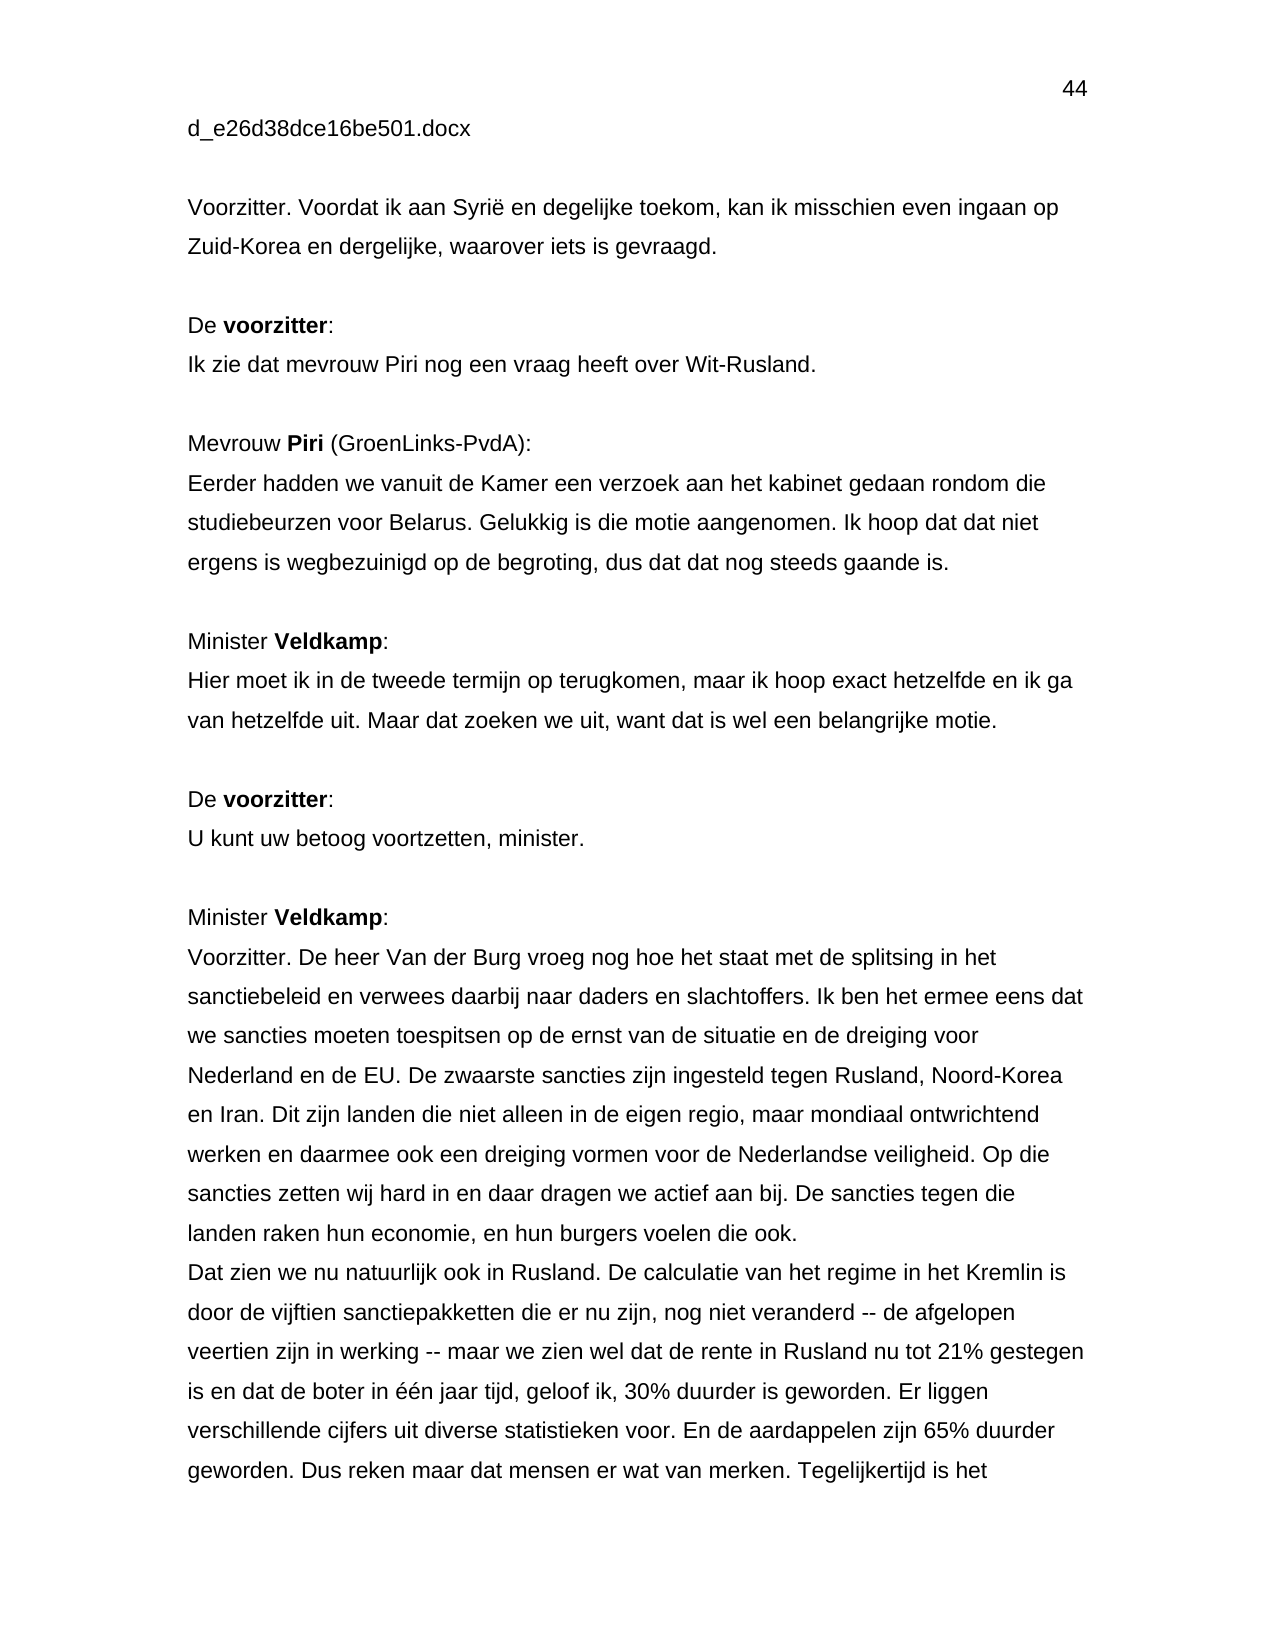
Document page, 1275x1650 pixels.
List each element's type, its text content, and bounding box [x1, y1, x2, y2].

text Voorzitter. De heer Van der Burg vroeg nog hoe het staat met de splitsing in het sanctiebeleid en verwees daarbij naar daders en slachtoffers. Ik ben het ermee eens dat we sancties moeten toespitsen op de ernst van de situatie en de dreiging voor Nederland en de EU. De zwaarste sancties zijn ingesteld tegen Rusland, Noord-Korea en Iran. Dit zijn landen die niet alleen in de eigen regio, maar mondiaal ontwrichtend werken en daarmee ook een dreiging vormen voor de Nederlandse veiligheid. Op die sancties zetten wij hard in en daar dragen we actief aan bij. De sancties tegen die landen raken hun economie, en hun burgers voelen die ook. [187, 943, 1087, 1246]
text Minister Veldkamp: [187, 904, 1087, 930]
text Minister Veldkamp: [187, 628, 1087, 654]
text Ik zie dat mevrouw Piri nog een vraag heeft over Wit-Rusland. [187, 351, 1087, 378]
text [187, 1259, 1087, 1483]
text U kunt uw betoog voortzetten, minister. [187, 825, 1087, 851]
text Voorzitter. Voordat ik aan Syrië en degelijke toekom, kan ik misschien even ingaan op Zuid-Korea en dergelijke, waarover iets is gevraagd. [187, 193, 1087, 259]
text Mevrouw Piri (GroenLinks-PvdA): [187, 430, 1087, 457]
text De voorzitter: [187, 312, 1087, 338]
text Eerder hadden we vanuit de Kamer een verzoek aan het kabinet gedaan rondom die studiebeurzen voor Belarus. Gelukkig is die motie aangenomen. Ik hoop dat dat niet ergens is wegbezuinigd op de begroting, dus dat dat nog steeds gaande is. [187, 470, 1087, 575]
text De voorzitter: [187, 786, 1087, 812]
text Hier moet ik in de tweede termijn op terugkomen, maar ik hoop exact hetzelfde en ik ga van hetzelfde uit. Maar dat zoeken we uit, want dat is wel een belangrijke motie. [187, 667, 1087, 733]
